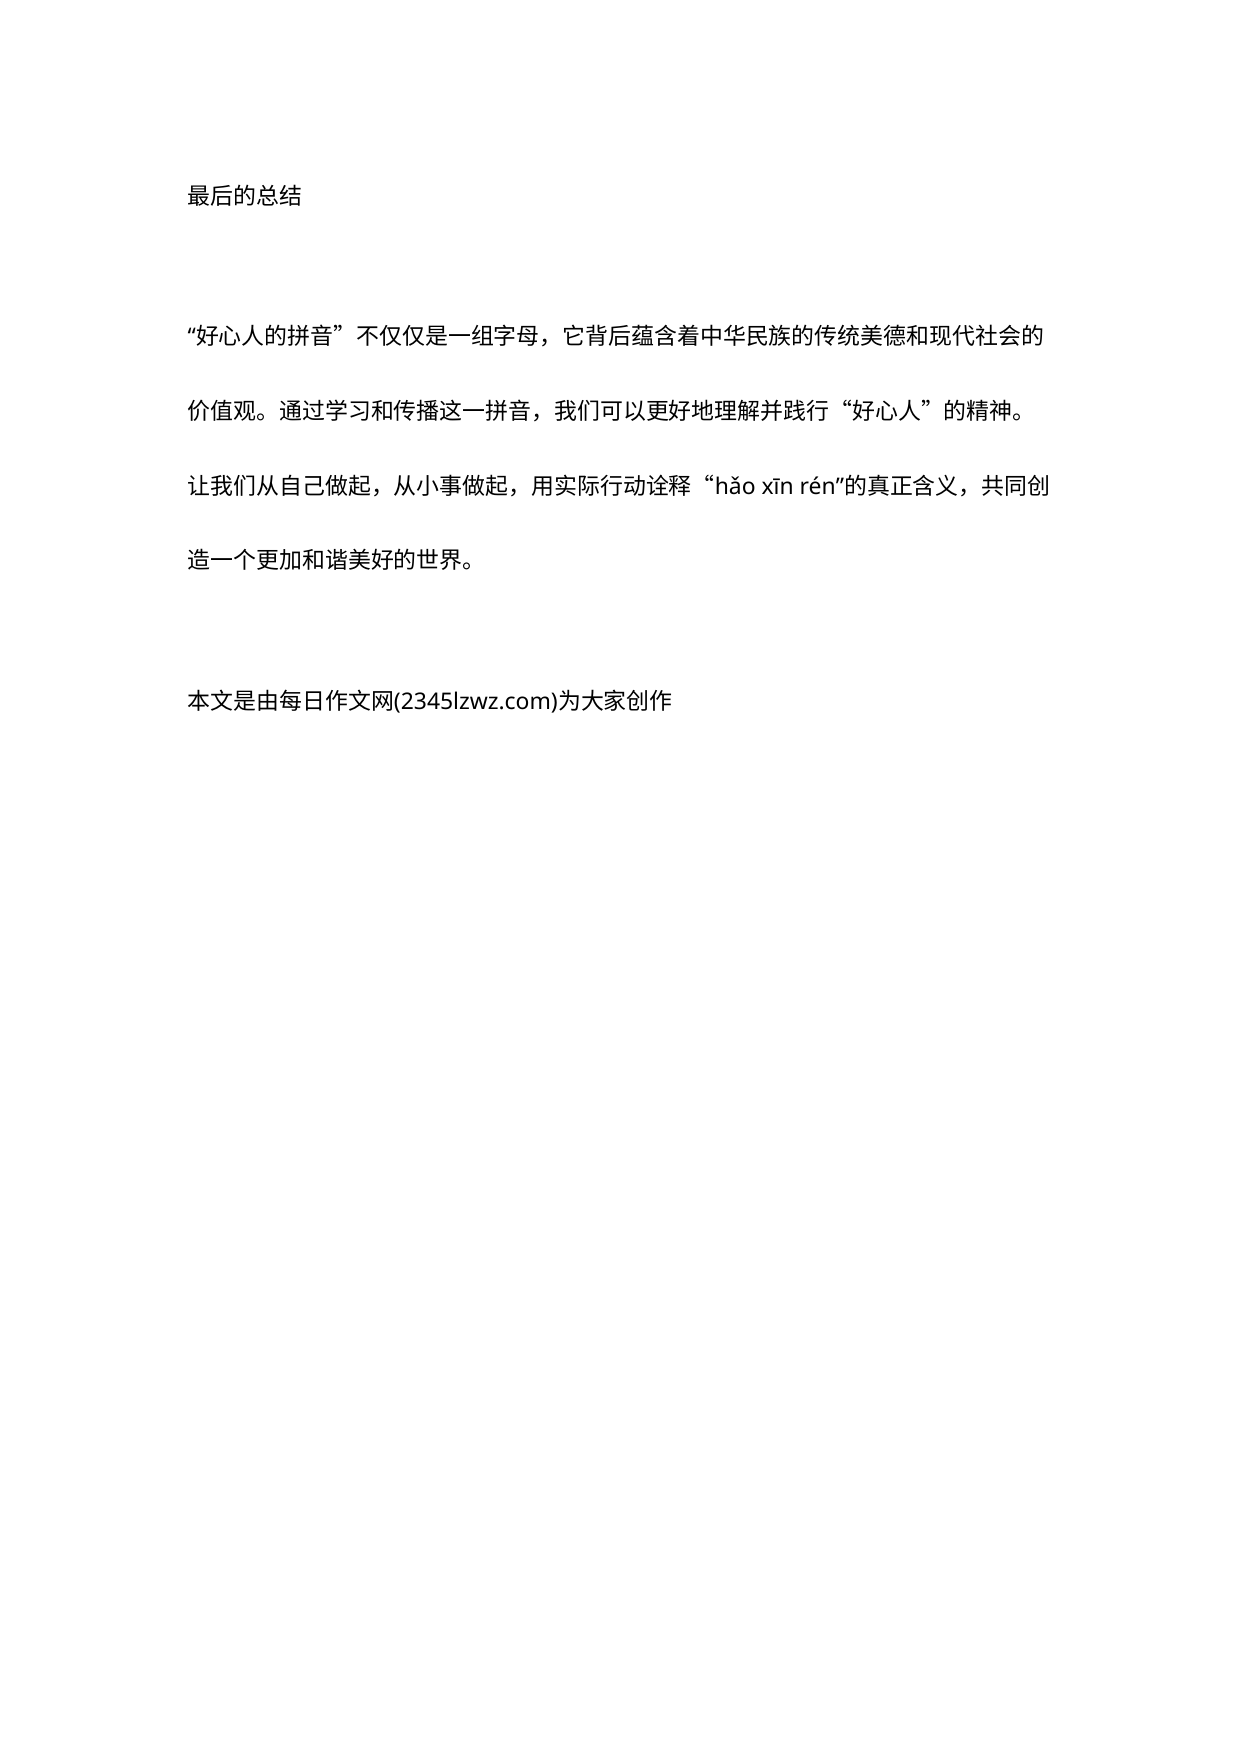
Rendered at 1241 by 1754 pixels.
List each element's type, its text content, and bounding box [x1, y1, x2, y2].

text “好心人的拼音”不仅仅是一组字母，它背后蕴含着中华民族的传统美德和现代社会的价值观。通过学习和传播这一拼音，我们可以更好地理解并践行“好心人”的精神。让我们从自己做起，从小事做起，用实际行动诠释“hǎo xīn rén”的真正含义，共同创造一个更加和谐美好的世界。 [187, 302, 1053, 591]
text 本文是由每日作文网(2345lzwz.com)为大家创作 [187, 667, 1053, 732]
text 最后的总结 [187, 162, 1053, 227]
